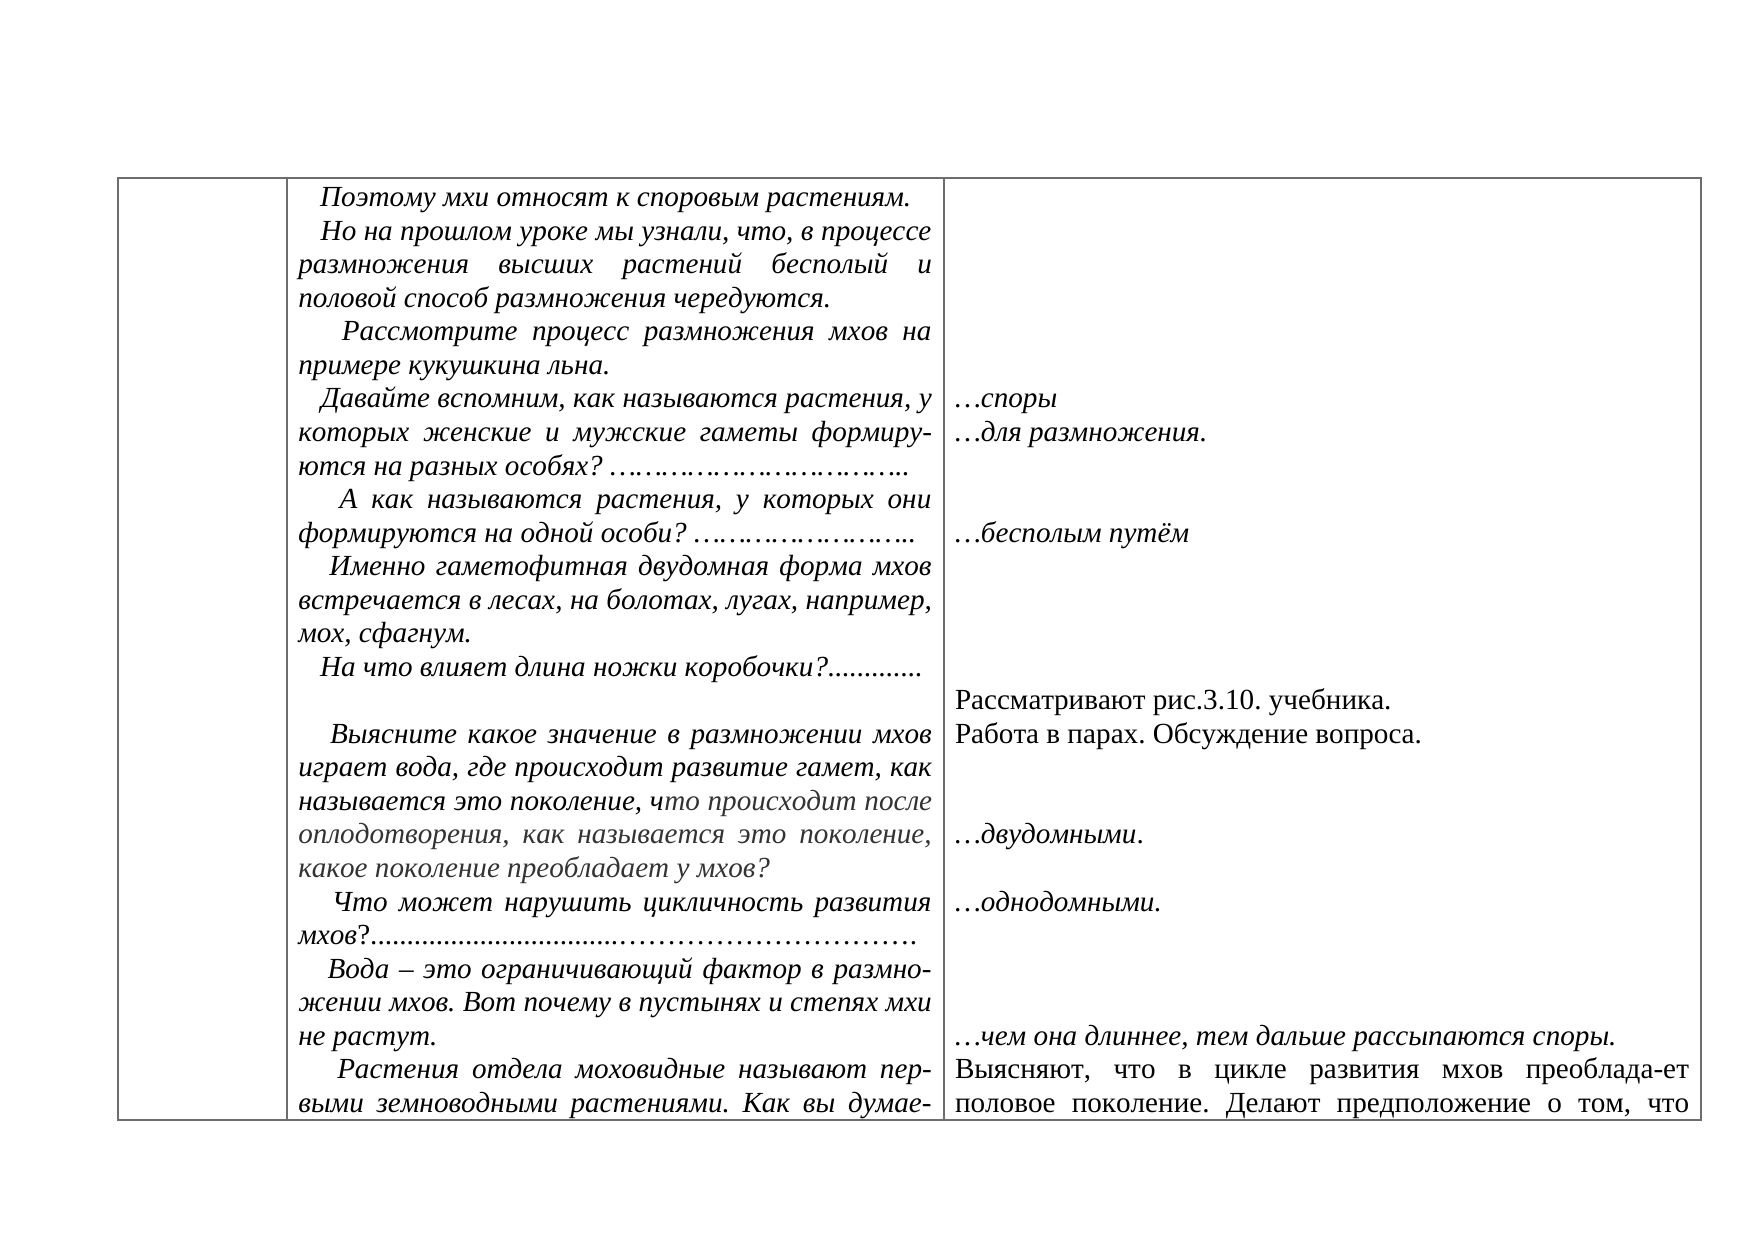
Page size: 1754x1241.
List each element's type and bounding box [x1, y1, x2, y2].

table_cell [119, 179, 286, 1118]
table_cell [945, 179, 1700, 1118]
table_cell [288, 179, 943, 1118]
